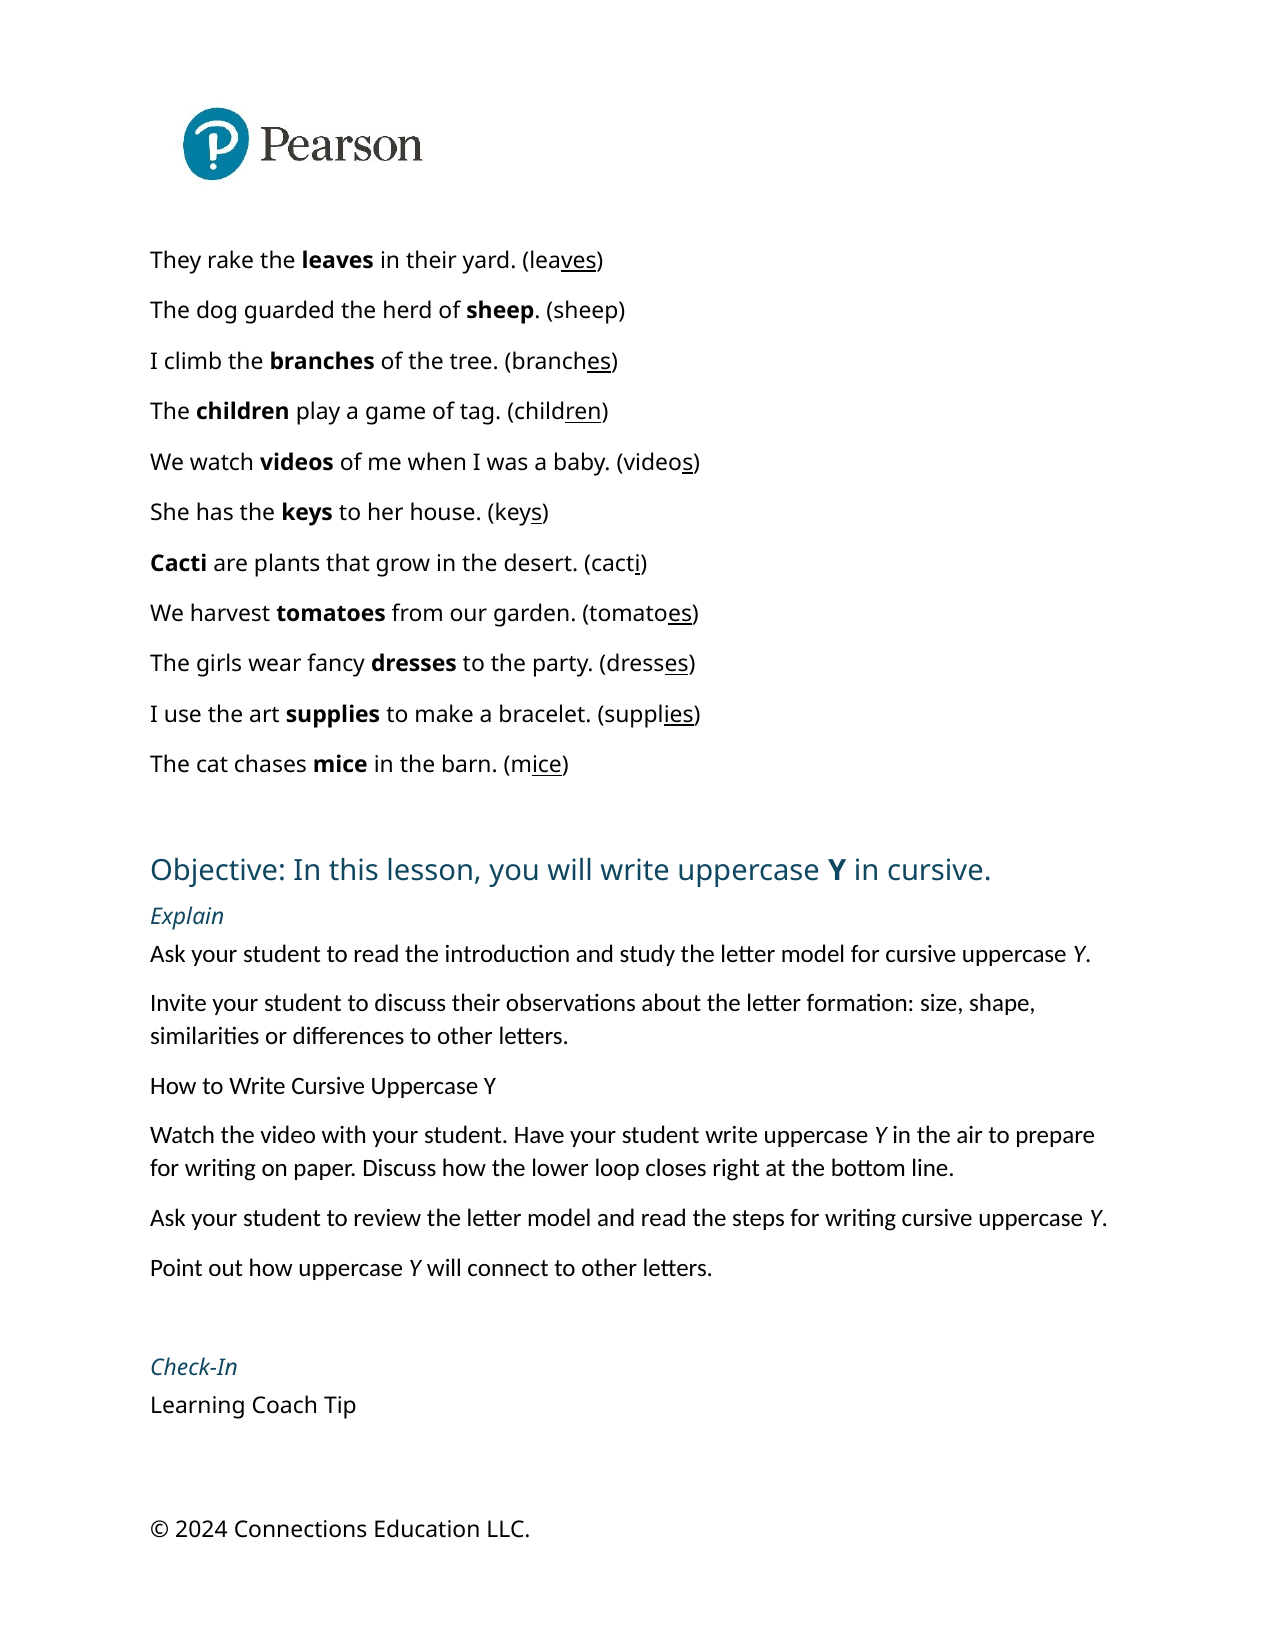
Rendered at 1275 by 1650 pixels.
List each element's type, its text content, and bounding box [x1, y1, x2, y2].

text Learning Coach Tip [150, 1389, 1125, 1420]
list We harvest tomatoes from our garden. (tomatoes) [150, 597, 1125, 628]
list I use the art supplies to make a bracelet. (supplies) [150, 698, 1125, 729]
list Invite your student to discuss their observations about the letter formation: size, shape, similarities or differences to other letters. [150, 988, 1125, 1051]
list The cat chases mice in the barn. (mice) [150, 748, 1125, 779]
list Point out how uppercase Y will connect to other letters. [150, 1252, 1125, 1282]
text How to Write Cursive Uppercase Y [150, 1070, 1125, 1101]
list We watch videos of me when I was a baby. (videos) [150, 446, 1125, 477]
list She has the keys to her house. (keys) [150, 496, 1125, 527]
subtitle Check-In [150, 1351, 1125, 1382]
subtitle Objective: In this lesson, you will write uppercase Y in cursive. [150, 849, 1125, 889]
list The children play a game of tag. (children) [150, 395, 1125, 426]
list The girls wear fancy dresses to the party. (dresses) [150, 647, 1125, 678]
list I climb the branches of the tree. (branches) [150, 345, 1125, 376]
list Cacti are plants that grow in the desert. (cacti) [150, 546, 1125, 578]
list Ask your student to review the letter model and read the steps for writing cursive uppercase Y. [150, 1202, 1125, 1233]
list They rake the leaves in their yard. (leaves) [150, 244, 1125, 275]
list The dog guarded the herd of sheep. (sheep) [150, 294, 1125, 326]
list Ask your student to read the introduction and study the letter model for cursive uppercase Y. [150, 938, 1125, 968]
subtitle Explain [150, 900, 1125, 931]
list Watch the video with your student. Have your student write uppercase Y in the air to prepare for writing on paper. Discuss how the lower loop closes right at the bottom line. [150, 1120, 1125, 1183]
picture [150, 75, 455, 213]
